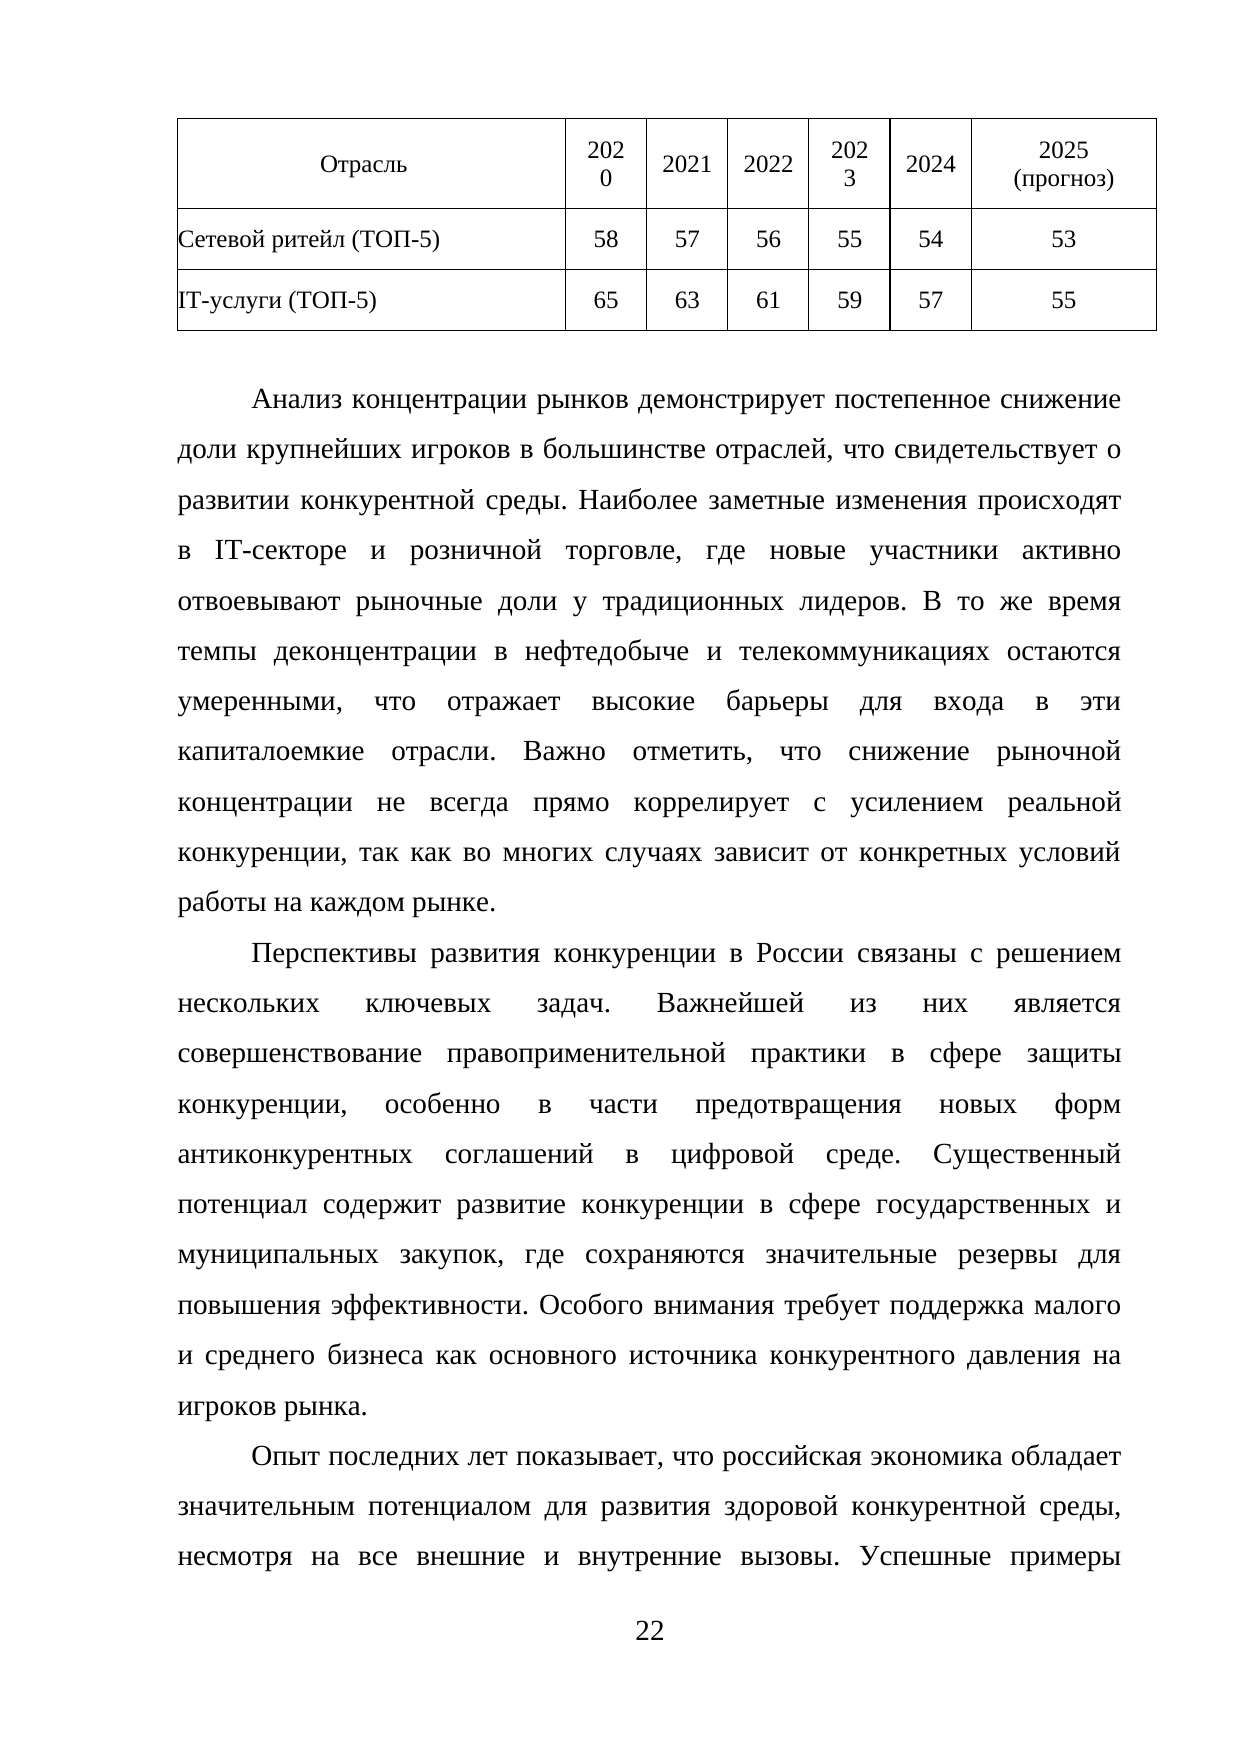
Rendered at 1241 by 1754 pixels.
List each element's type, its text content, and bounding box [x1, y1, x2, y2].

text Перспективы развития конкуренции в России связаны с решением нескольких ключевых задач. Важнейшей из них является совершенствование правоприменительной практики в сфере защиты конкуренции, особенно в части предотвращения новых форм антиконкурентных соглашений в цифровой среде. Существенный потенциал содержит развитие конкуренции в сфере государственных и муниципальных закупок, где сохраняются значительные резервы для повышения эффективности. Особого внимания требует поддержка малого и среднего бизнеса как основного источника конкурентного давления на игроков рынка. [177, 935, 1122, 1421]
table_header 2021 [647, 119, 727, 208]
table_cell 58 [566, 209, 646, 269]
table_cell 57 [891, 270, 971, 330]
table_header Отрасль [178, 119, 565, 208]
table_cell 56 [728, 209, 808, 269]
table_cell Сетевой ритейл (ТОП-5) [178, 209, 565, 269]
table_cell 61 [728, 270, 808, 330]
table_cell 55 [809, 209, 889, 269]
table_header 2024 [891, 119, 971, 208]
text Анализ концентрации рынков демонстрирует постепенное снижение доли крупнейших игроков в большинстве отраслей, что свидетельствует о развитии конкурентной среды. Наиболее заметные изменения происходят в IT-секторе и розничной торговле, где новые участники активно отвоевывают рыночные доли у традиционных лидеров. В то же время темпы деконцентрации в нефтедобыче и телекоммуникациях остаются умеренными, что отражает высокие барьеры для входа в эти капиталоемкие отрасли. Важно отметить, что снижение рыночной концентрации не всегда прямо коррелирует с усилением реальной конкуренции, так как во многих случаях зависит от конкретных условий работы на каждом рынке. [177, 381, 1122, 918]
table_cell IT-услуги (ТОП-5) [178, 270, 565, 330]
table_cell 59 [809, 270, 889, 330]
table_cell 54 [891, 209, 971, 269]
table_cell 65 [566, 270, 646, 330]
table_header 2025 (прогноз) [972, 119, 1156, 208]
table_cell 63 [647, 270, 727, 330]
table_cell 57 [647, 209, 727, 269]
table_cell 53 [972, 209, 1156, 269]
table_header 2020 [566, 119, 646, 208]
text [177, 1438, 1122, 1572]
table_header 2022 [728, 119, 808, 208]
table_cell 55 [972, 270, 1156, 330]
table_header 2023 [809, 119, 889, 208]
